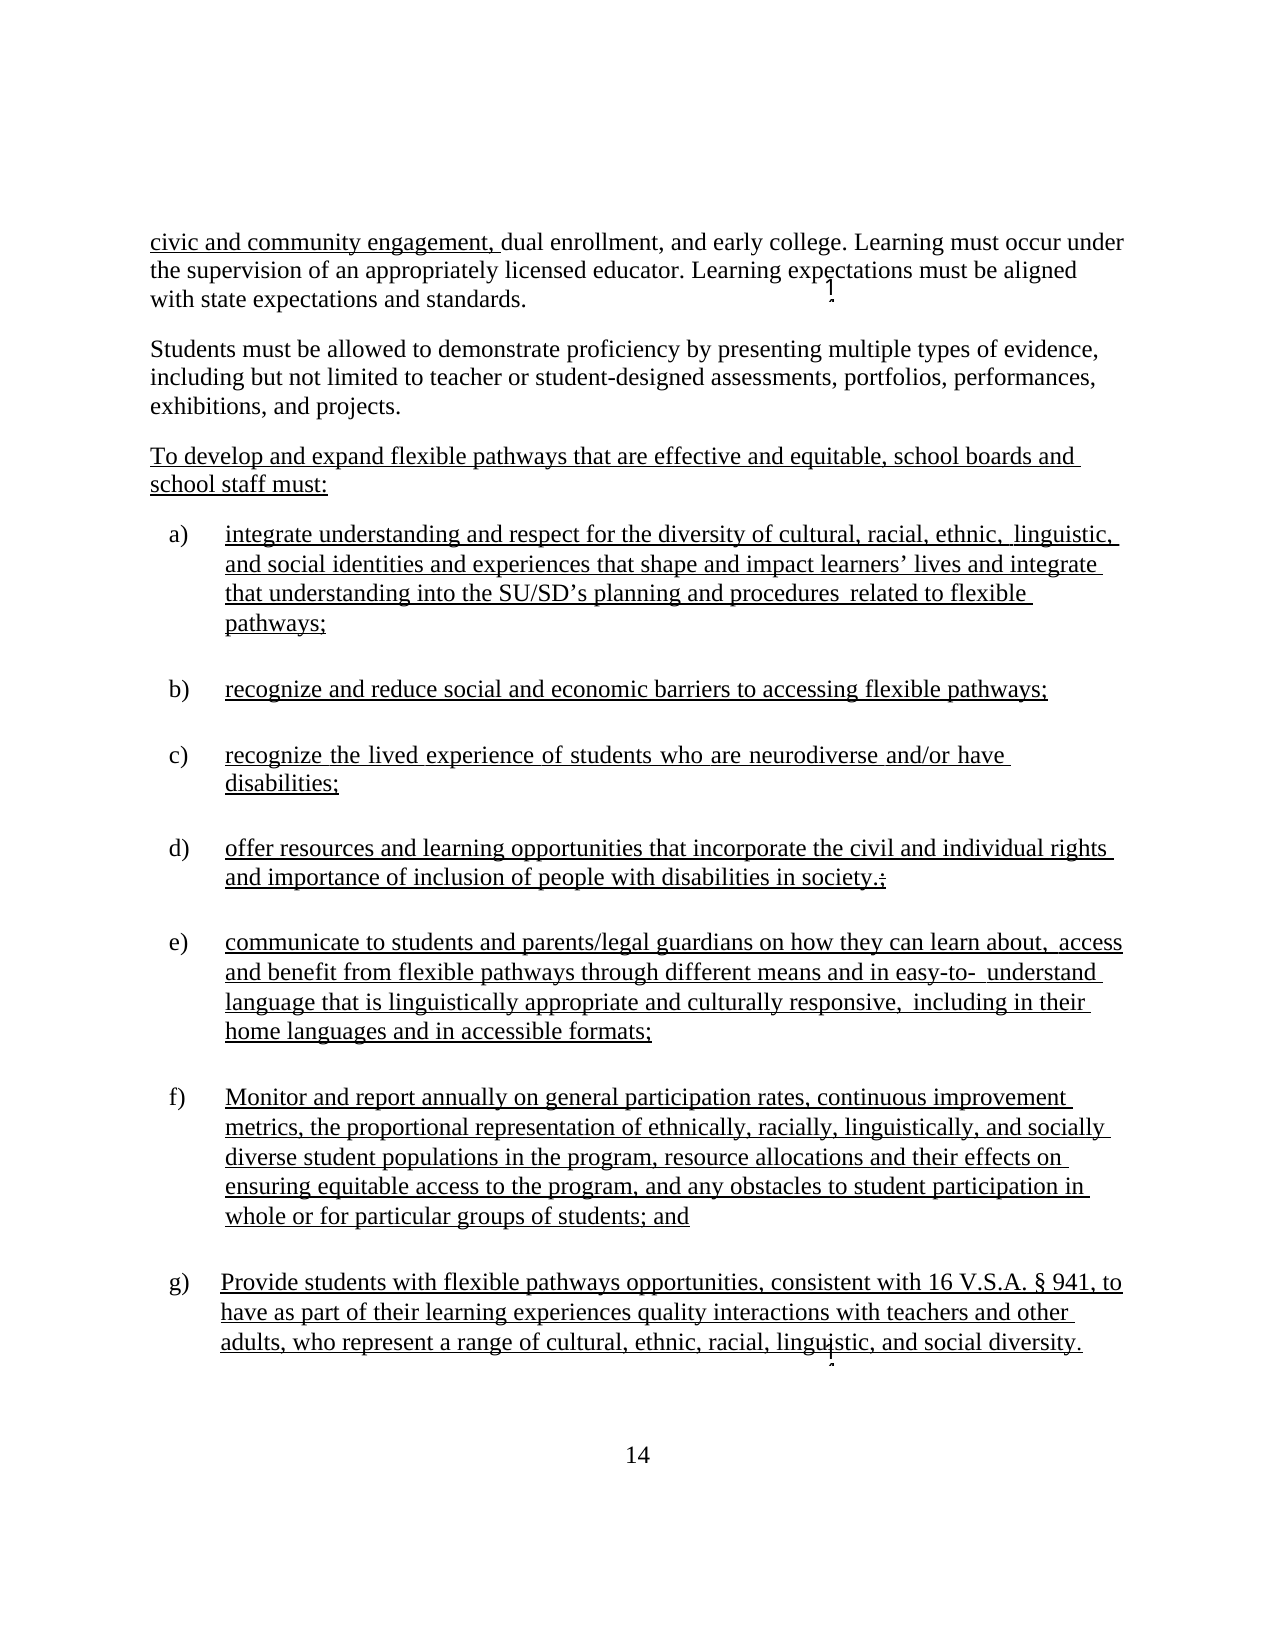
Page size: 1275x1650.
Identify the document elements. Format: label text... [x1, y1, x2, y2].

list communicate to students and parents/legal guardians on how they can learn about, access and benefit from flexible pathways through different means and in easy-to- understand language that is linguistically appropriate and culturally responsive, including in their home languages and in accessible formats; [169, 927, 1125, 1045]
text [150, 227, 1125, 313]
text To develop and expand flexible pathways that are effective and equitable, school boards and school staff must: [150, 441, 1125, 498]
text Students must be allowed to demonstrate proficiency by presenting multiple types of evidence, including but not limited to teacher or student-designed assessments, portfolios, performances, exhibitions, and projects. [150, 334, 1125, 420]
list offer resources and learning opportunities that incorporate the civil and individual rights and importance of inclusion of people with disabilities in society.; [169, 833, 1125, 891]
list Monitor and report annually on general participation rates, continuous improvement metrics, the proportional representation of ethnically, racially, linguistically, and socially diverse student populations in the program, resource allocations and their effects on ensuring equitable access to the program, and any obstacles to student participation in whole or for particular groups of students; and [169, 1082, 1125, 1229]
list recognize the lived experience of students who are neurodiverse and/or have disabilities; [169, 740, 1125, 797]
list recognize and reduce social and economic barriers to accessing flexible pathways; [169, 674, 1125, 703]
list integrate understanding and respect for the diversity of cultural, racial, ethnic, linguistic, and social identities and experiences that shape and impact learners’ lives and integrate that understanding into the SU/SD’s planning and procedures related to flexible pathways; [169, 519, 1125, 637]
list Provide students with flexible pathways opportunities, consistent with 16 V.S.A. § 941, to have as part of their learning experiences quality interactions with teachers and other adults, who represent a range of cultural, ethnic, racial, linguistic, and social diversity. [169, 1267, 1125, 1355]
